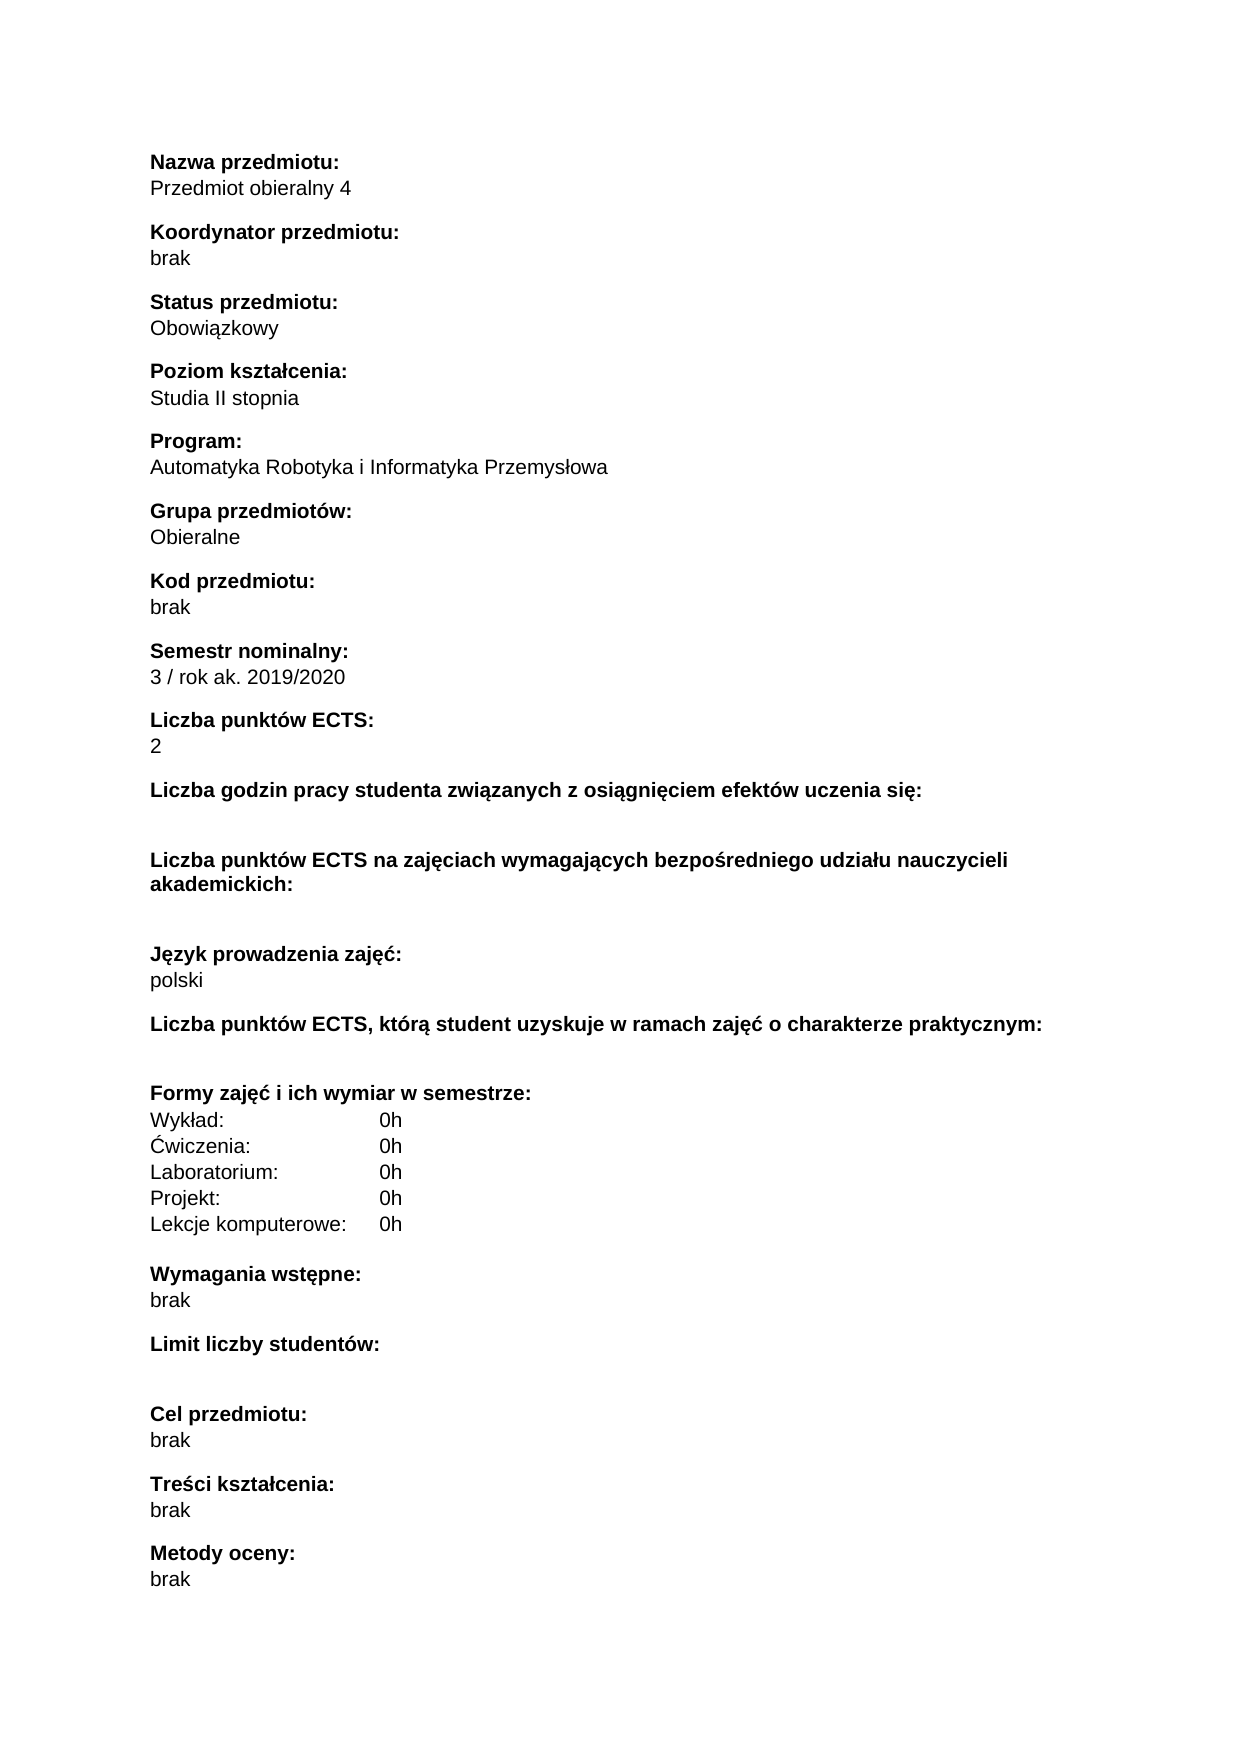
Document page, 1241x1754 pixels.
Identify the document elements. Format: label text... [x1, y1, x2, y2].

text Program: [150, 429, 1090, 453]
text Treści kształcenia: [150, 1471, 1090, 1495]
text Nazwa przedmiotu: [150, 150, 1090, 174]
text Liczba punktów ECTS na zajęciach wymagających bezpośredniego udziału nauczycieli akademickich: [150, 848, 1090, 896]
table_cell Laboratorium: [140, 1160, 367, 1184]
text Limit liczby studentów: [150, 1332, 1090, 1356]
table_cell 0h [369, 1184, 597, 1210]
text brak [150, 1497, 1090, 1521]
text Koordynator przedmiotu: [150, 220, 1090, 244]
text Obowiązkowy [150, 316, 1090, 339]
text Semestr nominalny: [150, 638, 1090, 662]
text Formy zajęć i ich wymiar w semestrze: [150, 1081, 1090, 1105]
table_cell 0h [369, 1158, 597, 1184]
text brak [150, 1428, 1090, 1452]
text brak [150, 1288, 1090, 1312]
text Poziom kształcenia: [150, 359, 1090, 383]
table_cell Projekt: [140, 1186, 367, 1210]
text Liczba punktów ECTS, którą student uzyskuje w ramach zajęć o charakterze praktycznym: [150, 1011, 1090, 1035]
text Metody oceny: [150, 1541, 1090, 1565]
text 3 / rok ak. 2019/2020 [150, 664, 1090, 688]
text Grupa przedmiotów: [150, 499, 1090, 523]
text Automatyka Robotyka i Informatyka Przemysłowa [150, 455, 1090, 479]
text polski [150, 968, 1090, 992]
table_header Wykład: [140, 1108, 367, 1132]
text Wymagania wstępne: [150, 1262, 1090, 1286]
table_cell 0h [369, 1210, 597, 1236]
text Liczba godzin pracy studenta związanych z osiągnięciem efektów uczenia się: [150, 778, 1090, 802]
text Język prowadzenia zajęć: [150, 942, 1090, 966]
text Przedmiot obieralny 4 [150, 176, 1090, 200]
text brak [150, 595, 1090, 619]
table_cell 0h [369, 1132, 597, 1158]
table_cell Ćwiczenia: [140, 1134, 367, 1158]
table_header 0h [369, 1108, 597, 1132]
text Studia II stopnia [150, 385, 1090, 409]
text Obieralne [150, 525, 1090, 549]
text Kod przedmiotu: [150, 569, 1090, 593]
table_cell Lekcje komputerowe: [140, 1212, 367, 1236]
text Status przedmiotu: [150, 289, 1090, 313]
text brak [150, 246, 1090, 270]
text Liczba punktów ECTS: [150, 708, 1090, 732]
text Cel przedmiotu: [150, 1402, 1090, 1426]
text 2 [150, 734, 1090, 758]
text brak [150, 1567, 1090, 1591]
